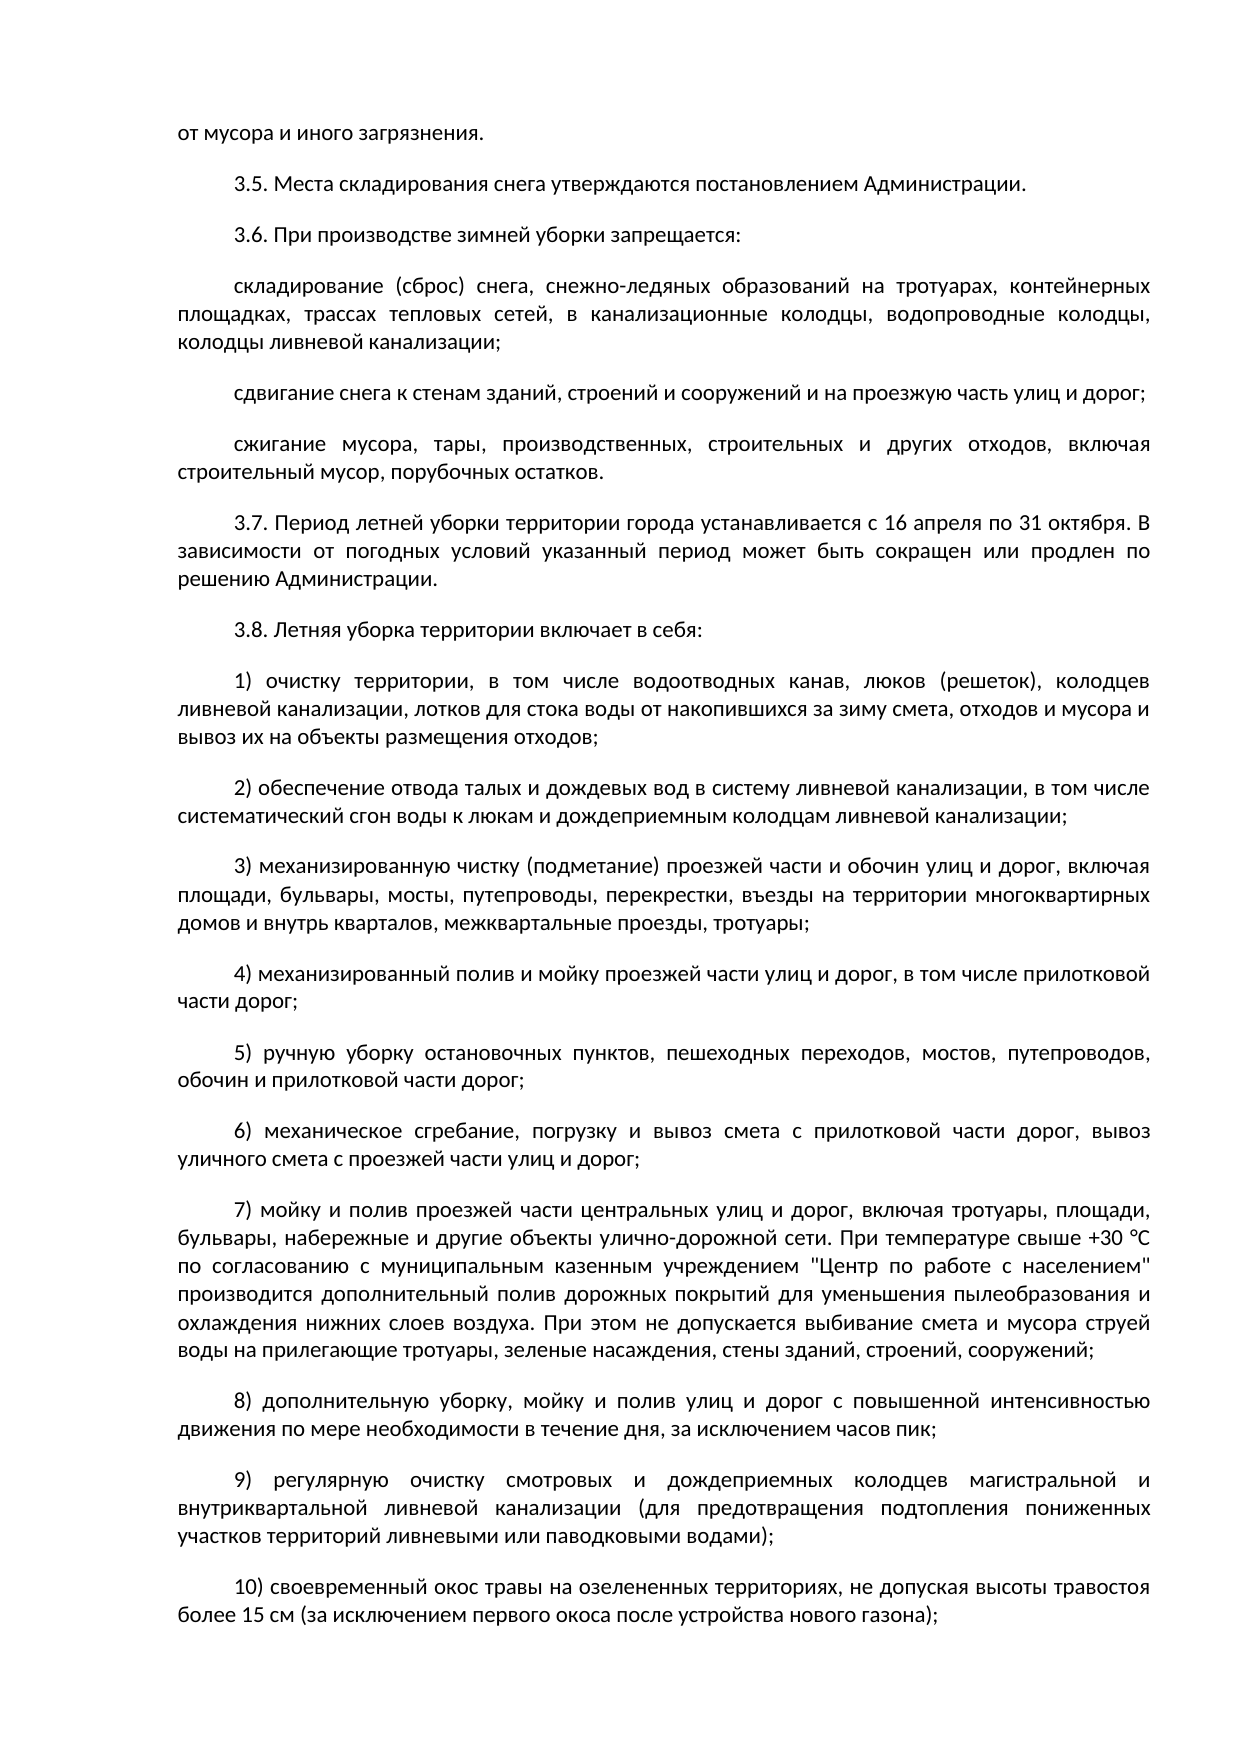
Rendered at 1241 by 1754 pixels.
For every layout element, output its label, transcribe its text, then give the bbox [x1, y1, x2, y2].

text 6) механическое сгребание, погрузку и вывоз смета с прилотковой части дорог, вывоз уличного смета с проезжей части улиц и дорог; [177, 1117, 1152, 1173]
text 3.8. Летняя уборка территории включает в себя: [177, 615, 1152, 643]
text 8) дополнительную уборку, мойку и полив улиц и дорог с повышенной интенсивностью движения по мере необходимости в течение дня, за исключением часов пик; [177, 1387, 1152, 1443]
text сдвигание снега к стенам зданий, строений и сооружений и на проезжую часть улиц и дорог; [177, 378, 1152, 406]
text сжигание мусора, тары, производственных, строительных и других отходов, включая строительный мусор, порубочных остатков. [177, 429, 1152, 485]
text 3) механизированную чистку (подметание) проезжей части и обочин улиц и дорог, включая площади, бульвары, мосты, путепроводы, перекрестки, въезды на территории многоквартирных домов и внутрь кварталов, межквартальные проезды, тротуары; [177, 852, 1152, 936]
text 10) своевременный окос травы на озелененных территориях, не допуская высоты травостоя более 15 см (за исключением первого окоса после устройства нового газона); [177, 1572, 1152, 1628]
text 3.6. При производстве зимней уборки запрещается: [177, 220, 1152, 248]
text 4) механизированный полив и мойку проезжей части улиц и дорог, в том числе прилотковой части дорог; [177, 959, 1152, 1015]
text 1) очистку территории, в том числе водоотводных канав, люков (решеток), колодцев ливневой канализации, лотков для стока воды от накопившихся за зиму смета, отходов и мусора и вывоз их на объекты размещения отходов; [177, 666, 1152, 750]
text 5) ручную уборку остановочных пунктов, пешеходных переходов, мостов, путепроводов, обочин и прилотковой части дорог; [177, 1038, 1152, 1094]
text 7) мойку и полив проезжей части центральных улиц и дорог, включая тротуары, площади, бульвары, набережные и другие объекты улично-дорожной сети. При температуре свыше +30 °C по согласованию с муниципальным казенным учреждением "Центр по работе с населением" производится дополнительный полив дорожных покрытий для уменьшения пылеобразования и охлаждения нижних слоев воздуха. При этом не допускается выбивание смета и мусора струей воды на прилегающие тротуары, зеленые насаждения, стены зданий, строений, сооружений; [177, 1196, 1152, 1364]
text 9) регулярную очистку смотровых и дождеприемных колодцев магистральной и внутриквартальной ливневой канализации (для предотвращения подтопления пониженных участков территорий ливневыми или паводковыми водами); [177, 1466, 1152, 1549]
text 2) обеспечение отвода талых и дождевых вод в систему ливневой канализации, в том числе систематический сгон воды к люкам и дождеприемным колодцам ливневой канализации; [177, 773, 1152, 829]
text 3.7. Период летней уборки территории города устанавливается с 16 апреля по 31 октября. В зависимости от погодных условий указанный период может быть сокращен или продлен по решению Администрации. [177, 508, 1152, 592]
text 3.5. Места складирования снега утверждаются постановлением Администрации. [177, 169, 1152, 197]
text складирование (сброс) снега, снежно-ледяных образований на тротуарах, контейнерных площадках, трассах тепловых сетей, в канализационные колодцы, водопроводные колодцы, колодцы ливневой канализации; [177, 271, 1152, 355]
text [177, 118, 1152, 146]
